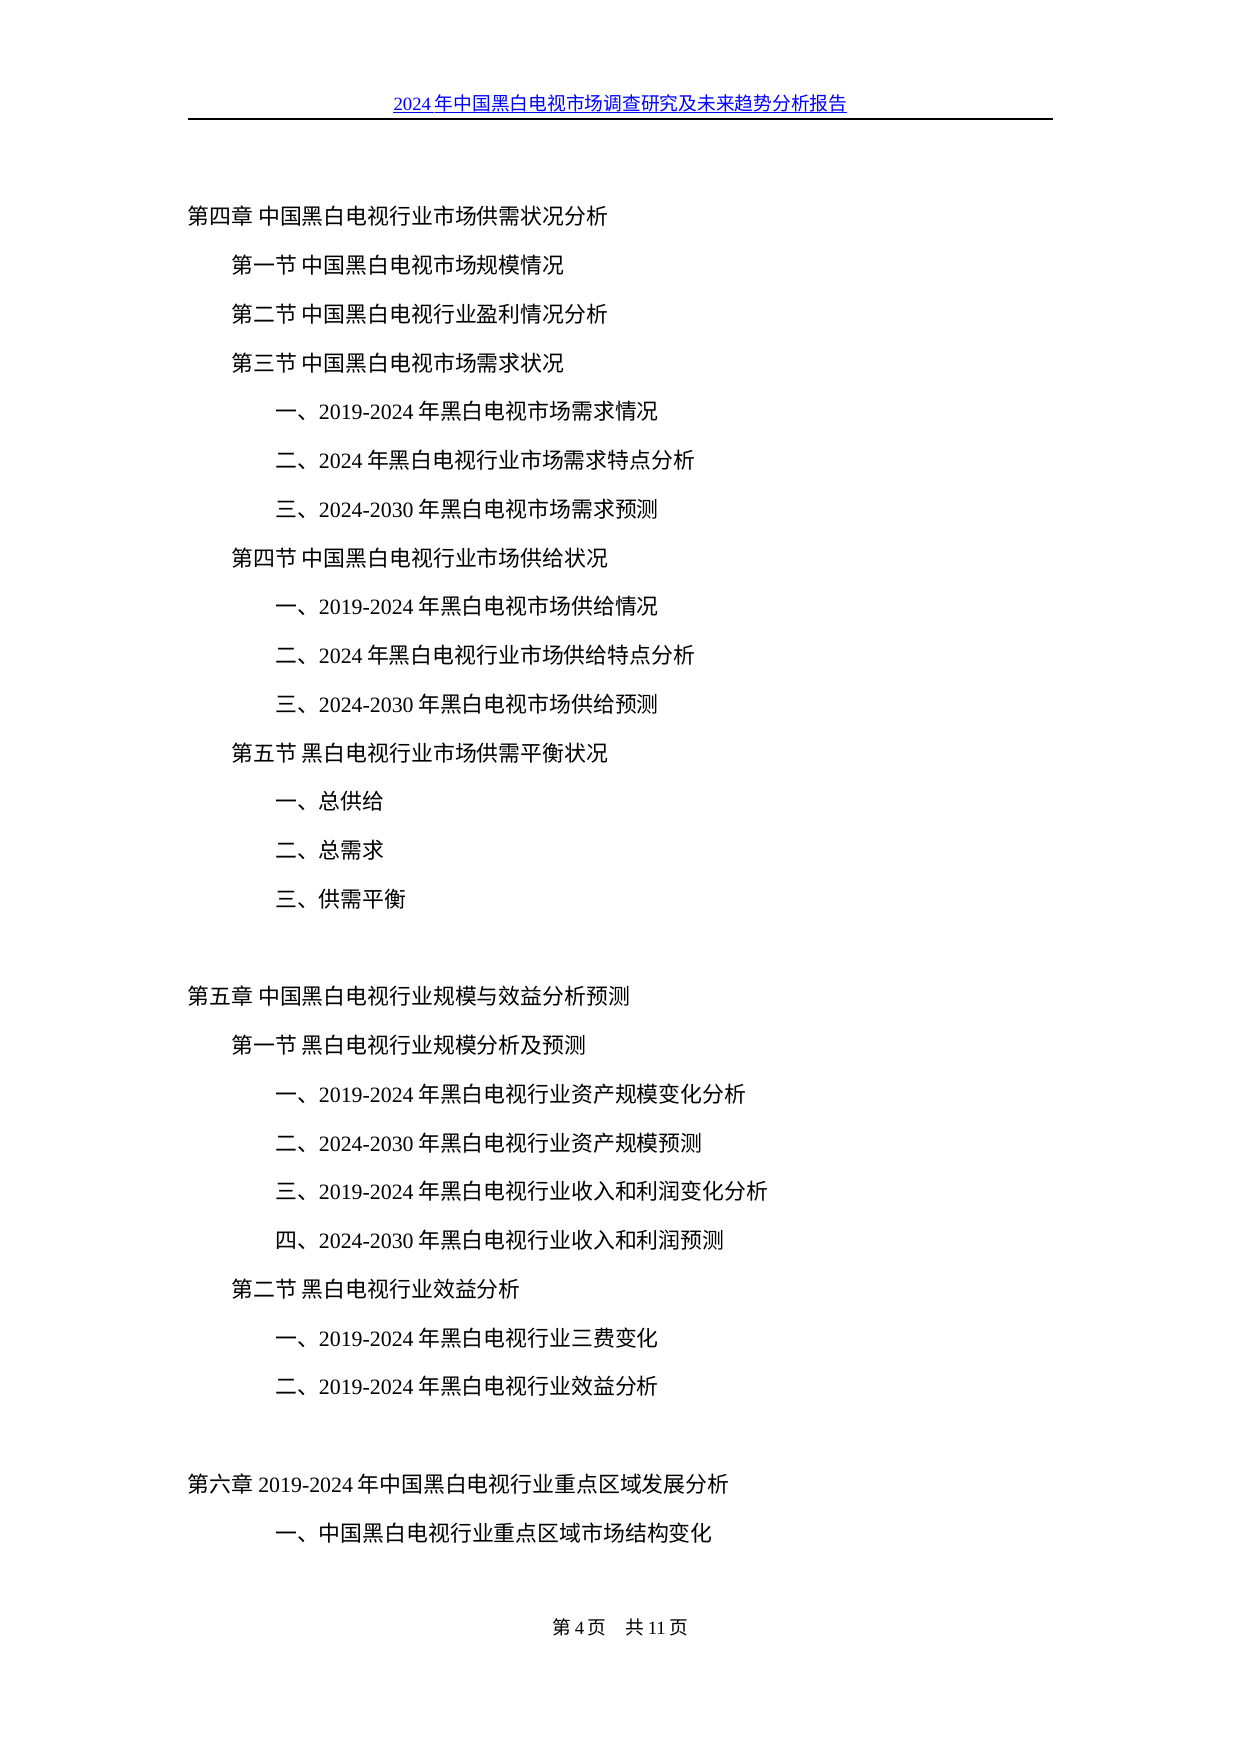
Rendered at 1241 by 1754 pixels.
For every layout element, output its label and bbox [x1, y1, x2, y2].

text [187, 150, 1053, 1548]
